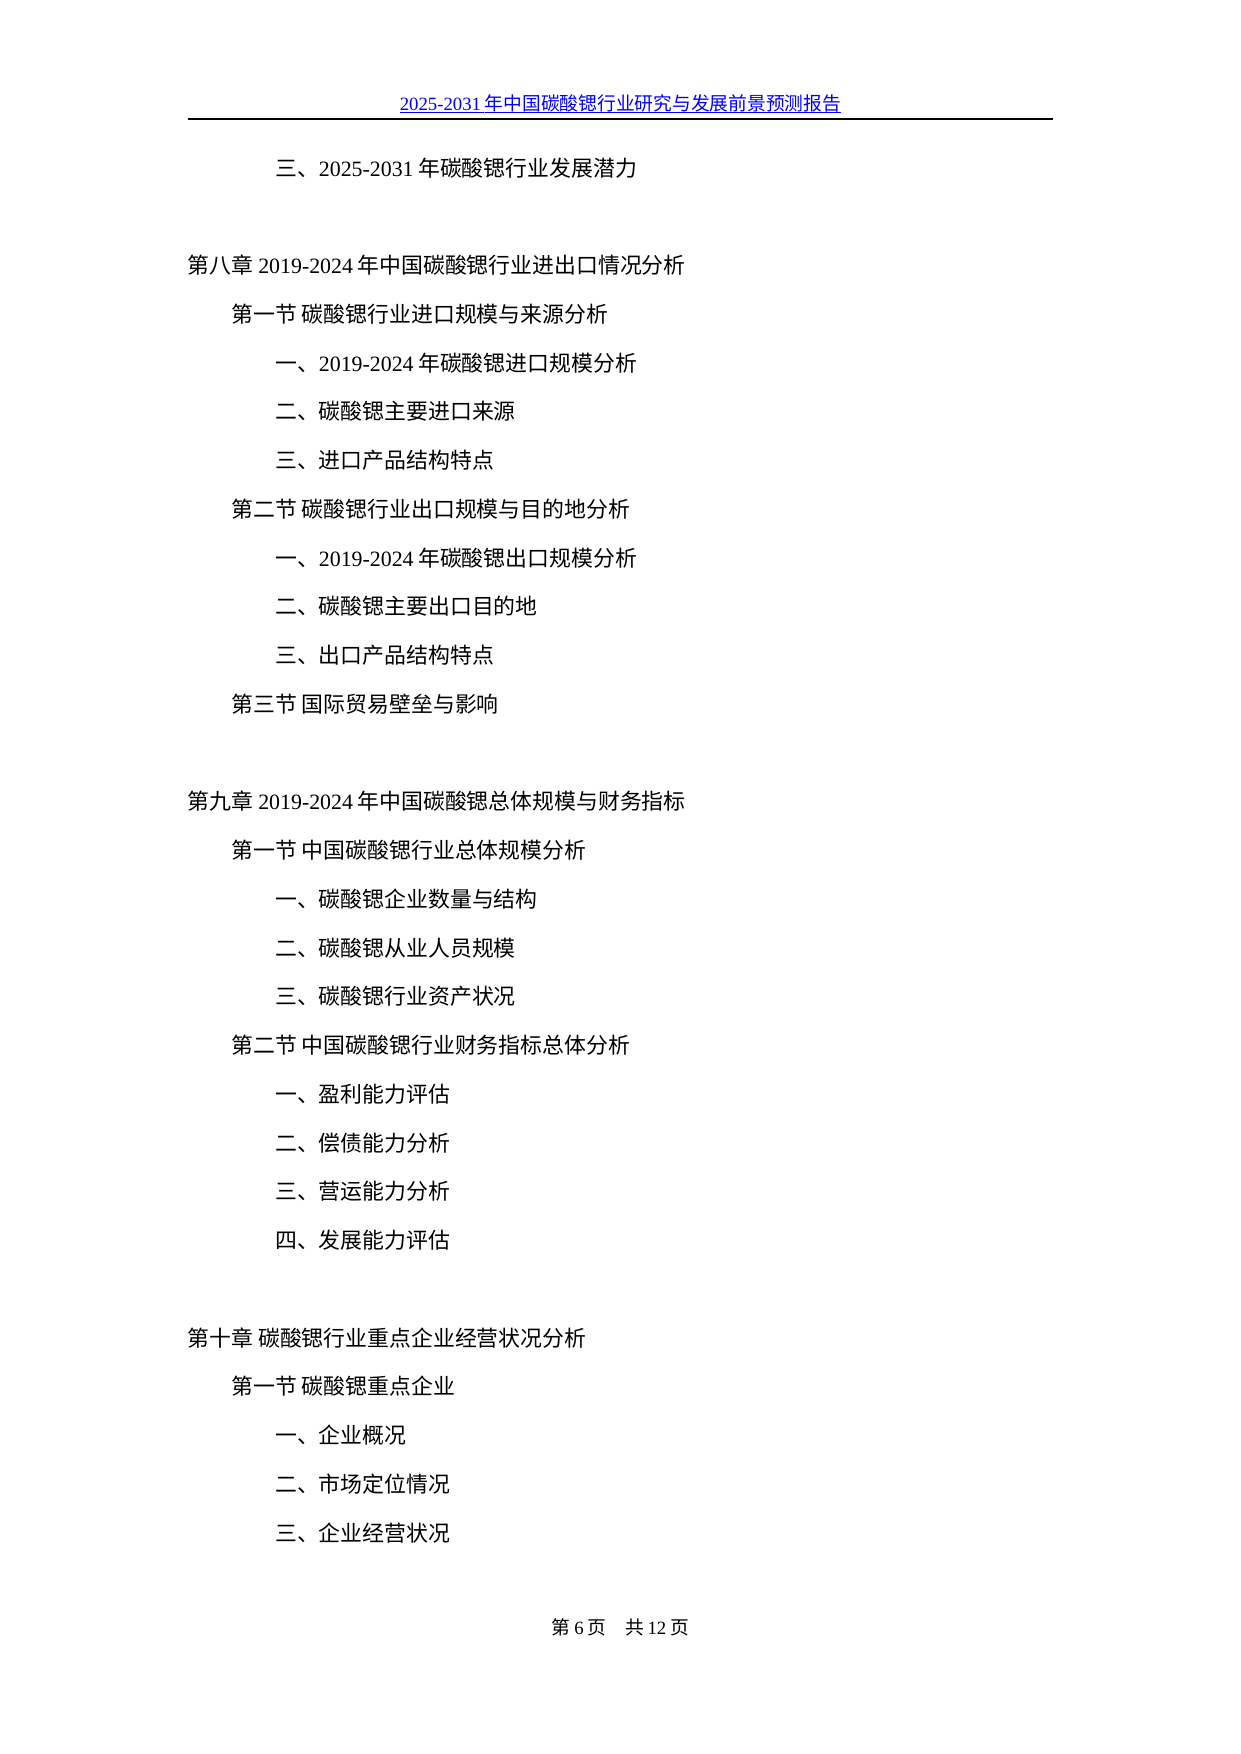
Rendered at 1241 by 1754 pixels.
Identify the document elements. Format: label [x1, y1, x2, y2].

text [187, 150, 1053, 1548]
